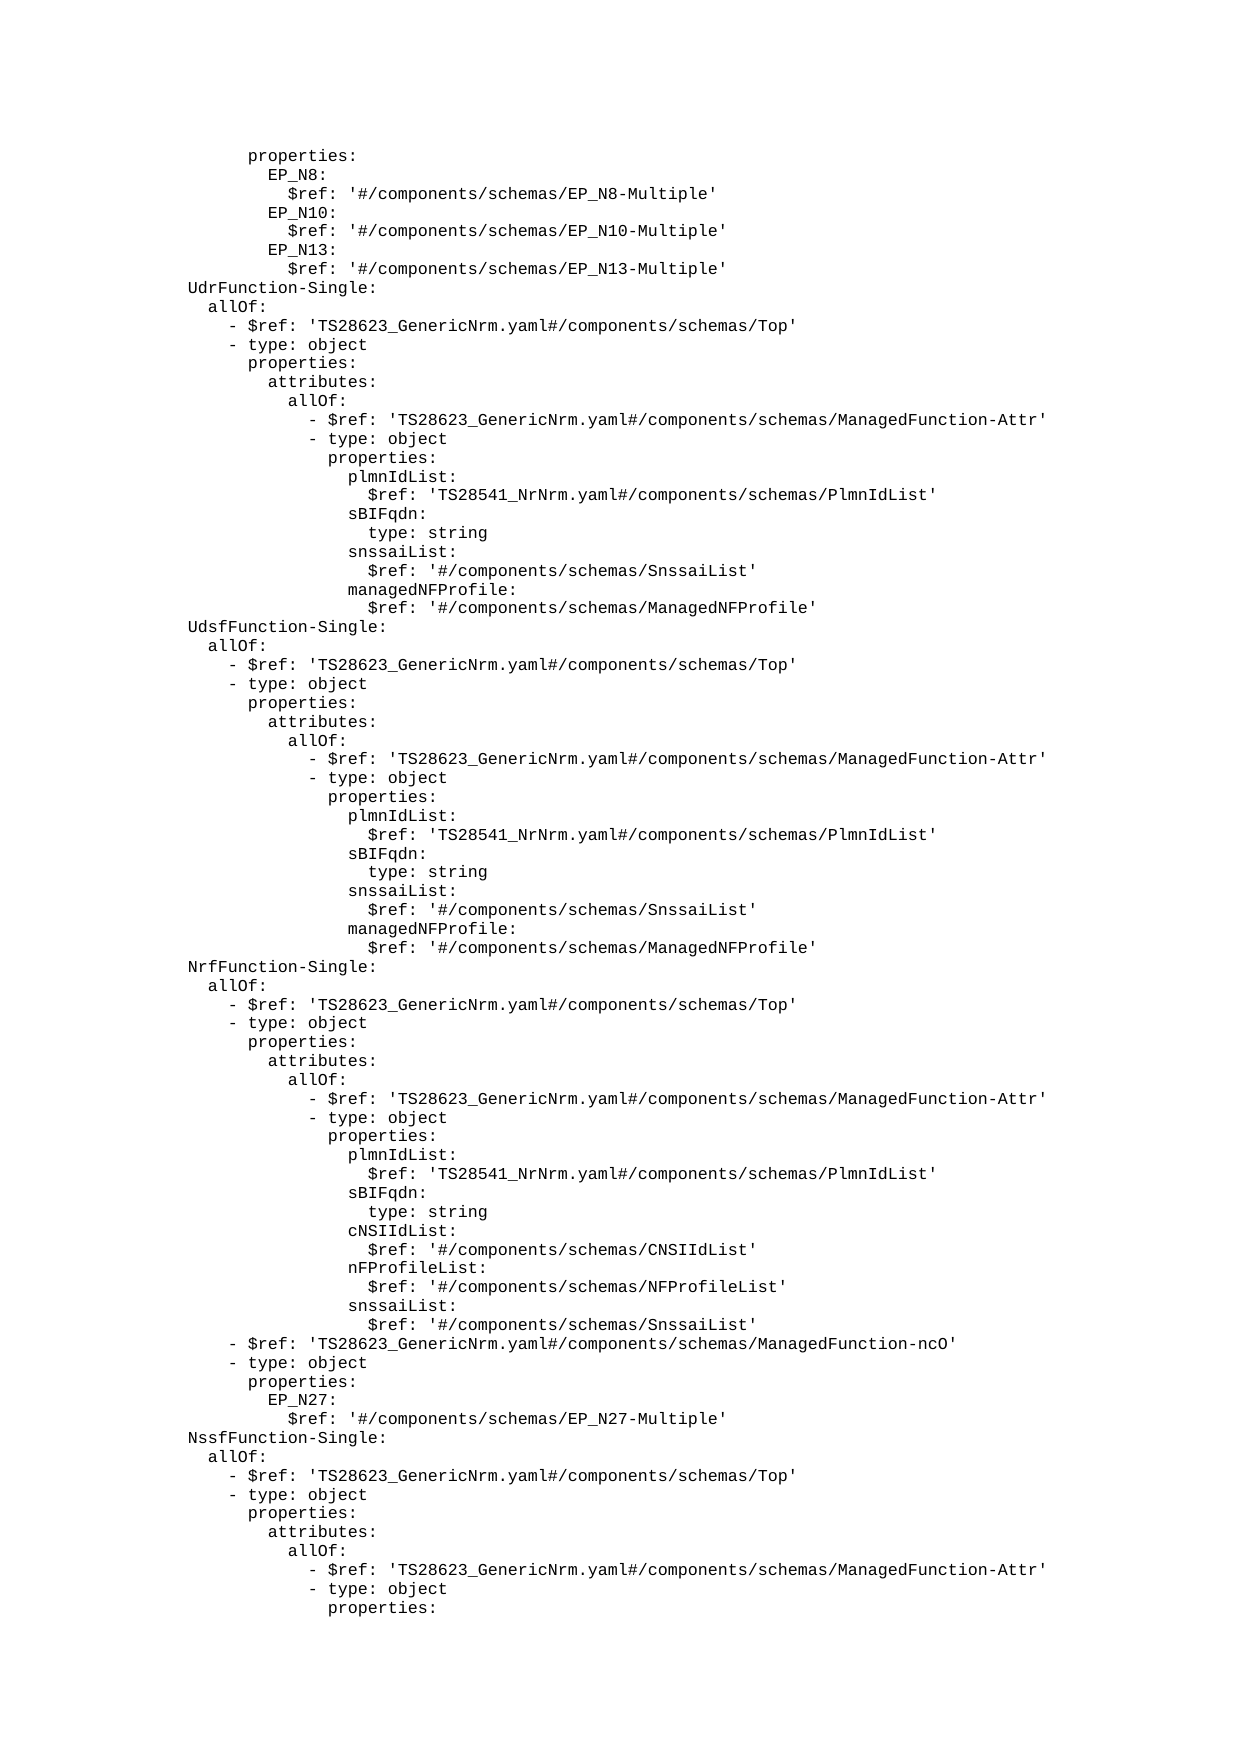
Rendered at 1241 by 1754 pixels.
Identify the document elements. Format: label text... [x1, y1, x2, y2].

text properties: [148, 1128, 1093, 1147]
text cNSIIdList: [148, 1222, 1093, 1241]
text attributes: [148, 374, 1093, 393]
text $ref: 'TS28541_NrNrm.yaml#/components/schemas/PlmnIdList' [148, 1166, 1093, 1184]
text type: string [148, 864, 1093, 883]
text properties: [148, 1599, 1093, 1618]
text allOf: [148, 638, 1093, 657]
text managedNFProfile: [148, 581, 1093, 600]
text $ref: '#/components/schemas/ManagedNFProfile' [148, 939, 1093, 958]
text allOf: [148, 1448, 1093, 1467]
text $ref: '#/components/schemas/EP_N27-Multiple' [148, 1411, 1093, 1430]
text - type: object [148, 770, 1093, 789]
text UdsfFunction-Single: [148, 619, 1093, 638]
text allOf: [148, 732, 1093, 751]
text - $ref: 'TS28623_GenericNrm.yaml#/components/schemas/Top' [148, 657, 1093, 676]
text - type: object [148, 1109, 1093, 1128]
text managedNFProfile: [148, 921, 1093, 939]
text attributes: [148, 1053, 1093, 1071]
text - $ref: 'TS28623_GenericNrm.yaml#/components/schemas/Top' [148, 317, 1093, 336]
text $ref: '#/components/schemas/SnssaiList' [148, 562, 1093, 581]
text - type: object [148, 1581, 1093, 1599]
text - $ref: 'TS28623_GenericNrm.yaml#/components/schemas/ManagedFunction-Attr' [148, 751, 1093, 770]
text $ref: '#/components/schemas/EP_N8-Multiple' [148, 185, 1093, 204]
text plmnIdList: [148, 468, 1093, 487]
text properties: [148, 148, 1093, 166]
text - $ref: 'TS28623_GenericNrm.yaml#/components/schemas/ManagedFunction-Attr' [148, 1562, 1093, 1581]
text properties: [148, 449, 1093, 468]
text allOf: [148, 393, 1093, 412]
text attributes: [148, 713, 1093, 732]
text properties: [148, 1034, 1093, 1053]
text NrfFunction-Single: [148, 958, 1093, 977]
text sBIFqdn: [148, 506, 1093, 525]
text plmnIdList: [148, 1147, 1093, 1166]
text properties: [148, 1373, 1093, 1392]
text - type: object [148, 1015, 1093, 1034]
text EP_N27: [148, 1392, 1093, 1411]
text $ref: '#/components/schemas/EP_N13-Multiple' [148, 261, 1093, 279]
text sBIFqdn: [148, 845, 1093, 864]
text type: string [148, 1203, 1093, 1222]
text $ref: '#/components/schemas/NFProfileList' [148, 1279, 1093, 1298]
text properties: [148, 1505, 1093, 1524]
text - type: object [148, 430, 1093, 449]
text EP_N8: [148, 166, 1093, 185]
text allOf: [148, 977, 1093, 996]
text $ref: '#/components/schemas/SnssaiList' [148, 902, 1093, 921]
text attributes: [148, 1524, 1093, 1543]
text allOf: [148, 1543, 1093, 1562]
text EP_N10: [148, 204, 1093, 223]
text $ref: '#/components/schemas/EP_N10-Multiple' [148, 223, 1093, 242]
text EP_N13: [148, 242, 1093, 261]
text - $ref: 'TS28623_GenericNrm.yaml#/components/schemas/Top' [148, 1467, 1093, 1486]
text - $ref: 'TS28623_GenericNrm.yaml#/components/schemas/ManagedFunction-Attr' [148, 1090, 1093, 1109]
text type: string [148, 525, 1093, 543]
text properties: [148, 789, 1093, 807]
text $ref: 'TS28541_NrNrm.yaml#/components/schemas/PlmnIdList' [148, 487, 1093, 506]
text $ref: '#/components/schemas/ManagedNFProfile' [148, 600, 1093, 619]
text UdrFunction-Single: [148, 279, 1093, 298]
text snssaiList: [148, 883, 1093, 902]
text properties: [148, 355, 1093, 374]
text - type: object [148, 1354, 1093, 1373]
text $ref: '#/components/schemas/CNSIIdList' [148, 1241, 1093, 1260]
text $ref: '#/components/schemas/SnssaiList' [148, 1317, 1093, 1335]
text NssfFunction-Single: [148, 1430, 1093, 1448]
text - $ref: 'TS28623_GenericNrm.yaml#/components/schemas/ManagedFunction-Attr' [148, 412, 1093, 430]
text - $ref: 'TS28623_GenericNrm.yaml#/components/schemas/Top' [148, 996, 1093, 1015]
text allOf: [148, 1071, 1093, 1090]
text - type: object [148, 676, 1093, 694]
text plmnIdList: [148, 807, 1093, 826]
text nFProfileList: [148, 1260, 1093, 1279]
text snssaiList: [148, 543, 1093, 562]
text snssaiList: [148, 1298, 1093, 1317]
text $ref: 'TS28541_NrNrm.yaml#/components/schemas/PlmnIdList' [148, 826, 1093, 845]
text - type: object [148, 1486, 1093, 1505]
text - type: object [148, 336, 1093, 355]
text allOf: [148, 298, 1093, 317]
text properties: [148, 694, 1093, 713]
text - $ref: 'TS28623_GenericNrm.yaml#/components/schemas/ManagedFunction-ncO' [148, 1335, 1093, 1354]
text sBIFqdn: [148, 1184, 1093, 1203]
